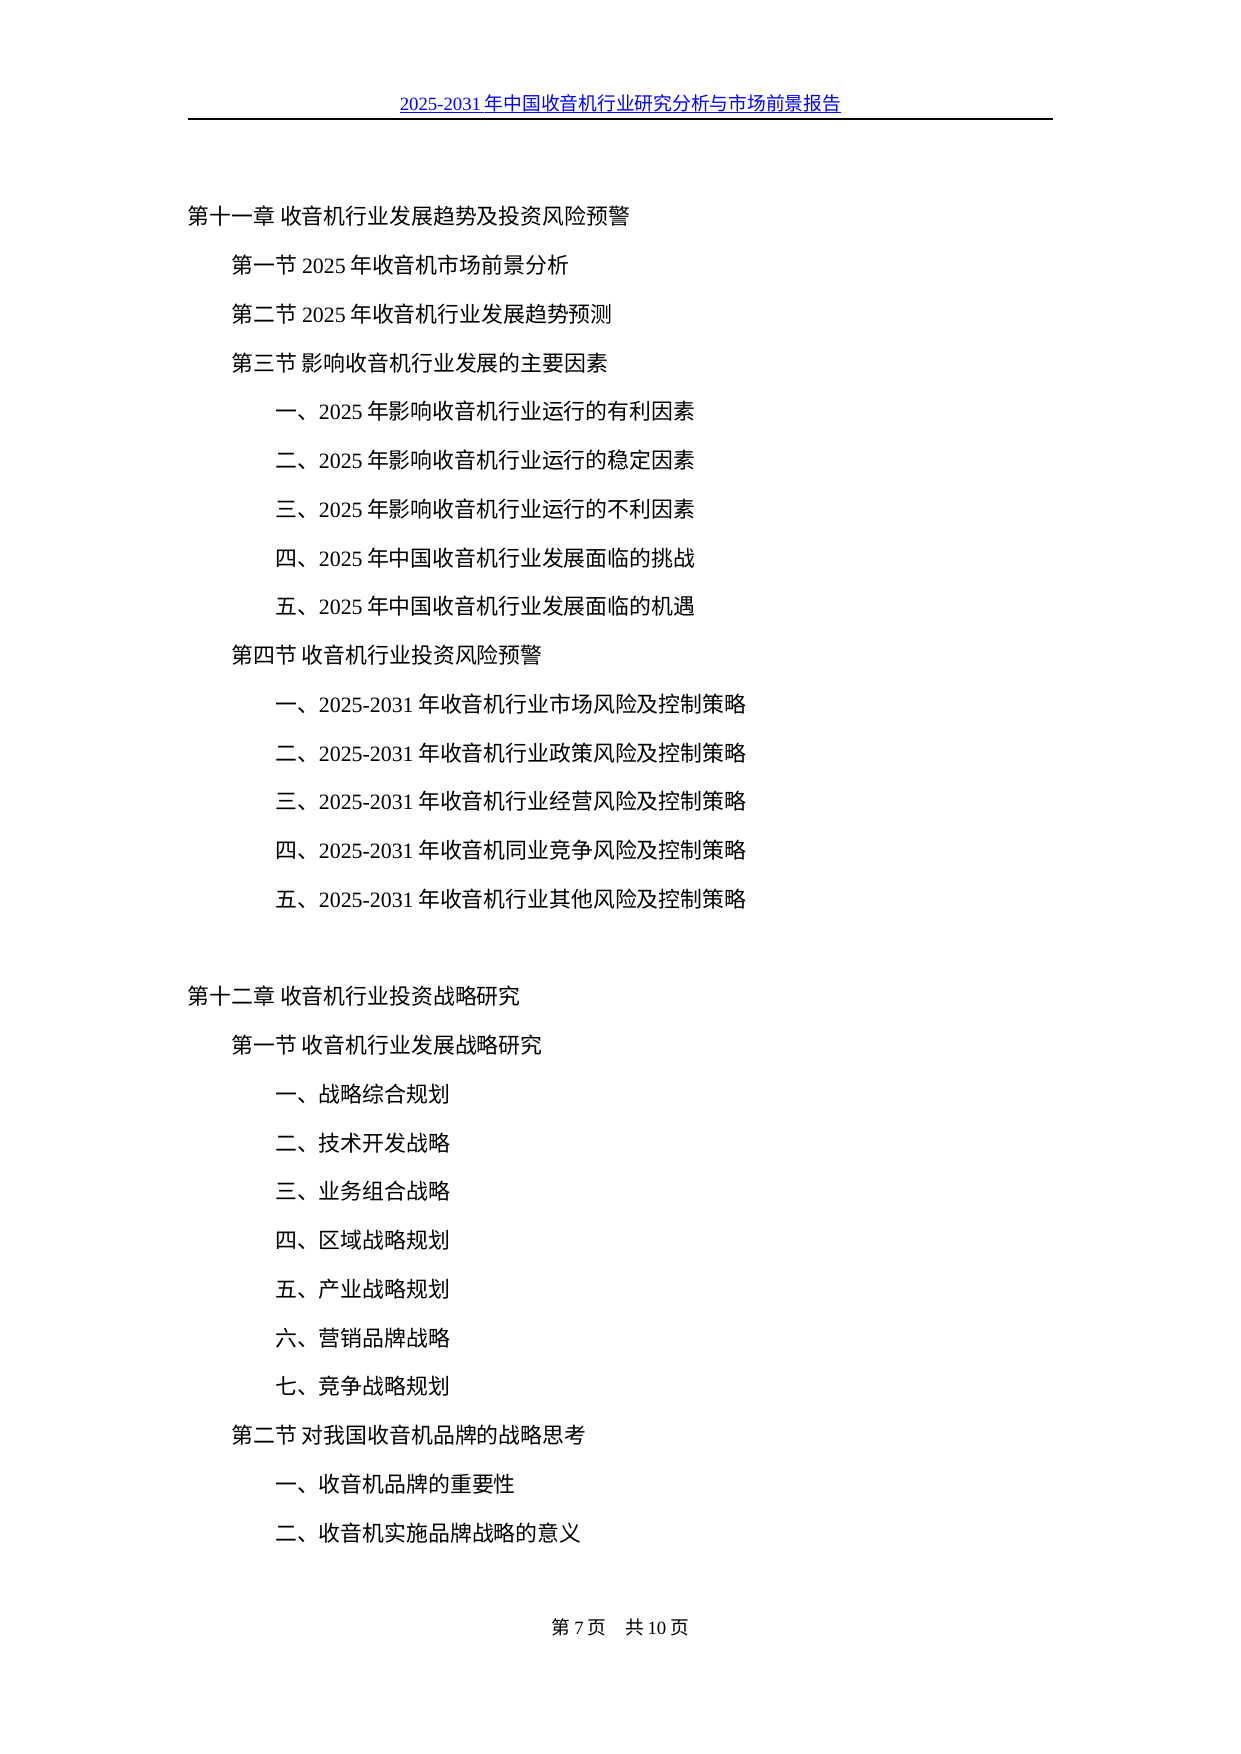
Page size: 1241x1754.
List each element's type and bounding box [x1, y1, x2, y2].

text [187, 150, 1053, 1548]
